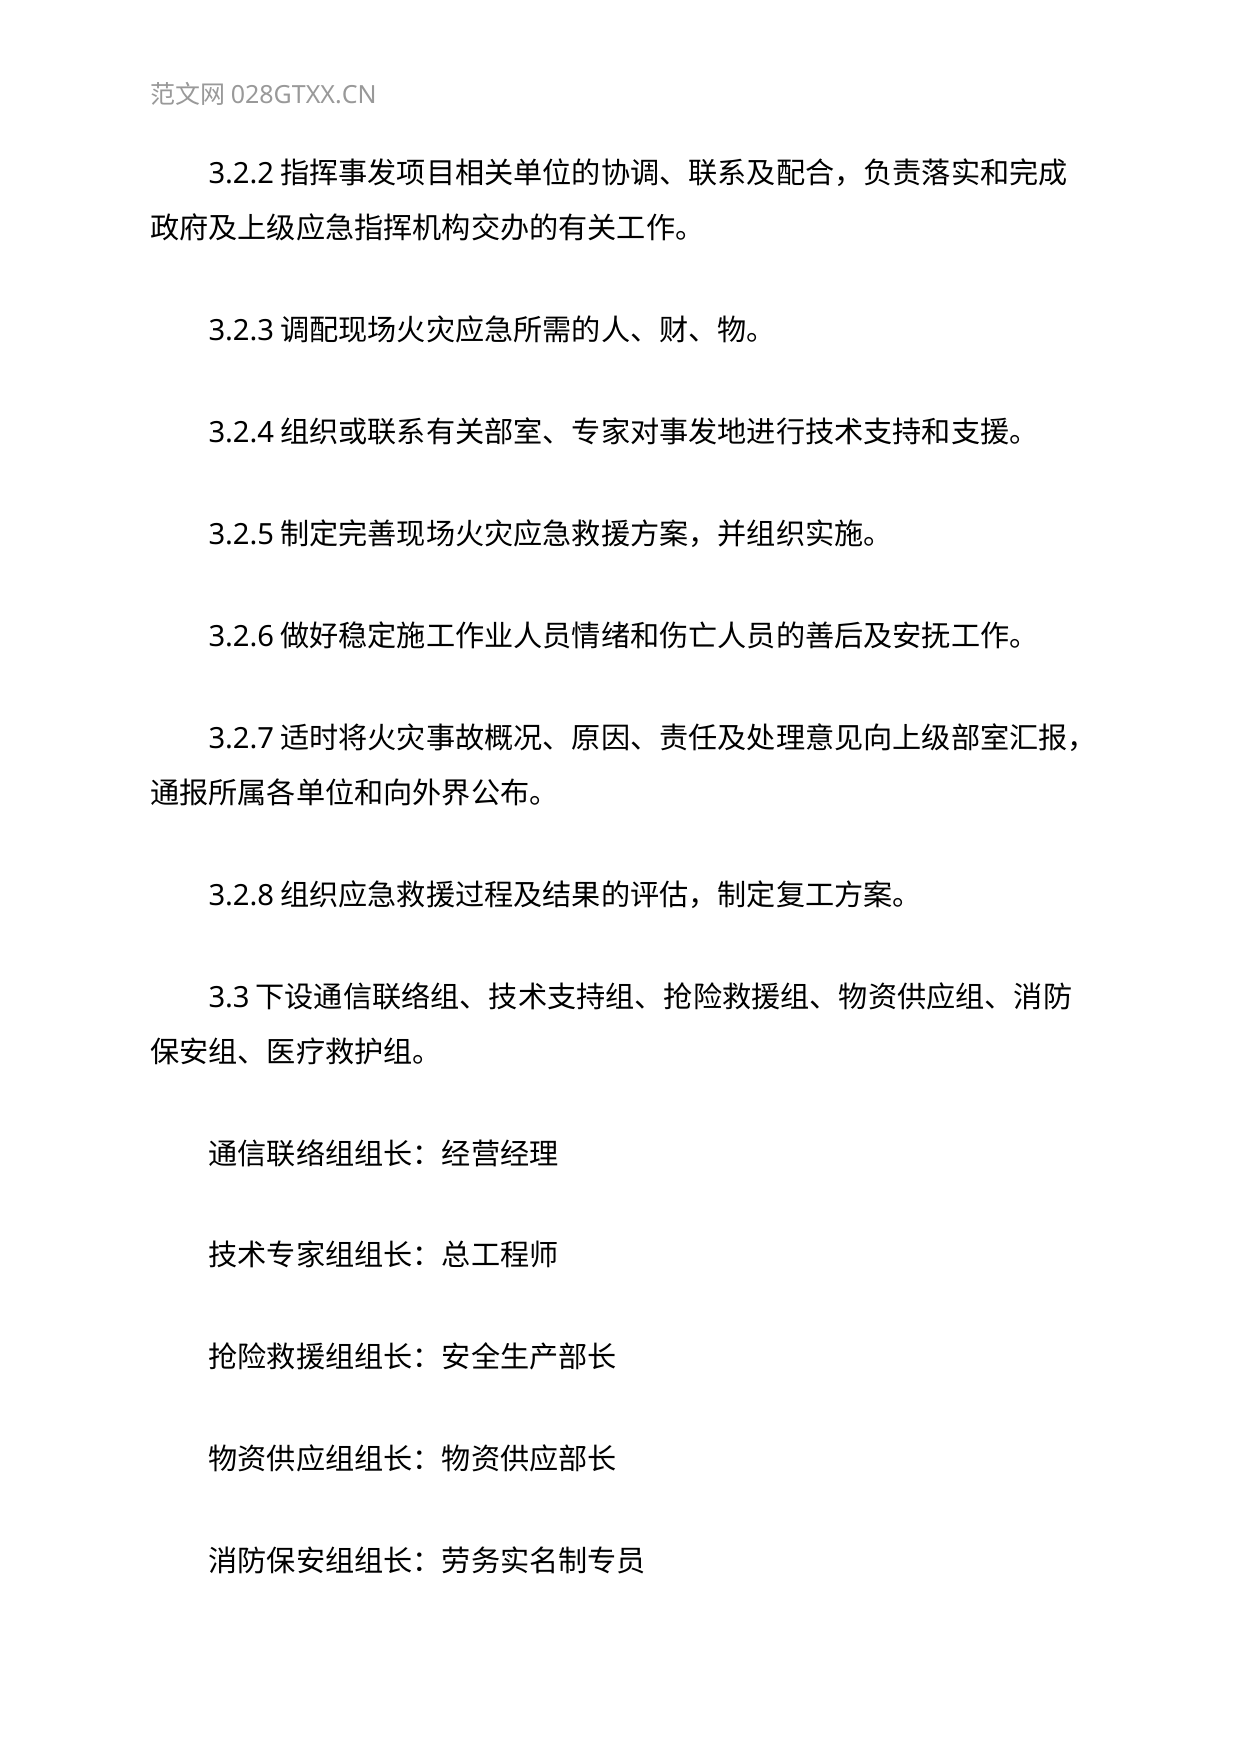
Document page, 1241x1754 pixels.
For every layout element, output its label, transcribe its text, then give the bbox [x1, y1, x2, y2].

text 3.2.7适时将火灾事故概况、原因、责任及处理意见向上级部室汇报，通报所属各单位和向外界公布。 [150, 715, 1090, 812]
text 消防保安组组长：劳务实名制专员 [150, 1537, 1090, 1579]
text 3.2.5制定完善现场火灾应急救援方案，并组织实施。 [150, 511, 1090, 553]
text 3.2.6做好稳定施工作业人员情绪和伤亡人员的善后及安抚工作。 [150, 613, 1090, 655]
text 3.2.3调配现场火灾应急所需的人、财、物。 [150, 307, 1090, 349]
text 3.2.8组织应急救援过程及结果的评估，制定复工方案。 [150, 871, 1090, 914]
text 技术专家组组长：总工程师 [150, 1232, 1090, 1274]
text 3.3下设通信联络组、技术支持组、抢险救援组、物资供应组、消防保安组、医疗救护组。 [150, 973, 1090, 1071]
text 通信联络组组长：经营经理 [150, 1130, 1090, 1172]
text 物资供应组组长：物资供应部长 [150, 1436, 1090, 1478]
text 抢险救援组组长：安全生产部长 [150, 1334, 1090, 1376]
text 3.2.4组织或联系有关部室、专家对事发地进行技术支持和支援。 [150, 409, 1090, 451]
text 3.2.2指挥事发项目相关单位的协调、联系及配合，负责落实和完成政府及上级应急指挥机构交办的有关工作。 [150, 150, 1090, 247]
